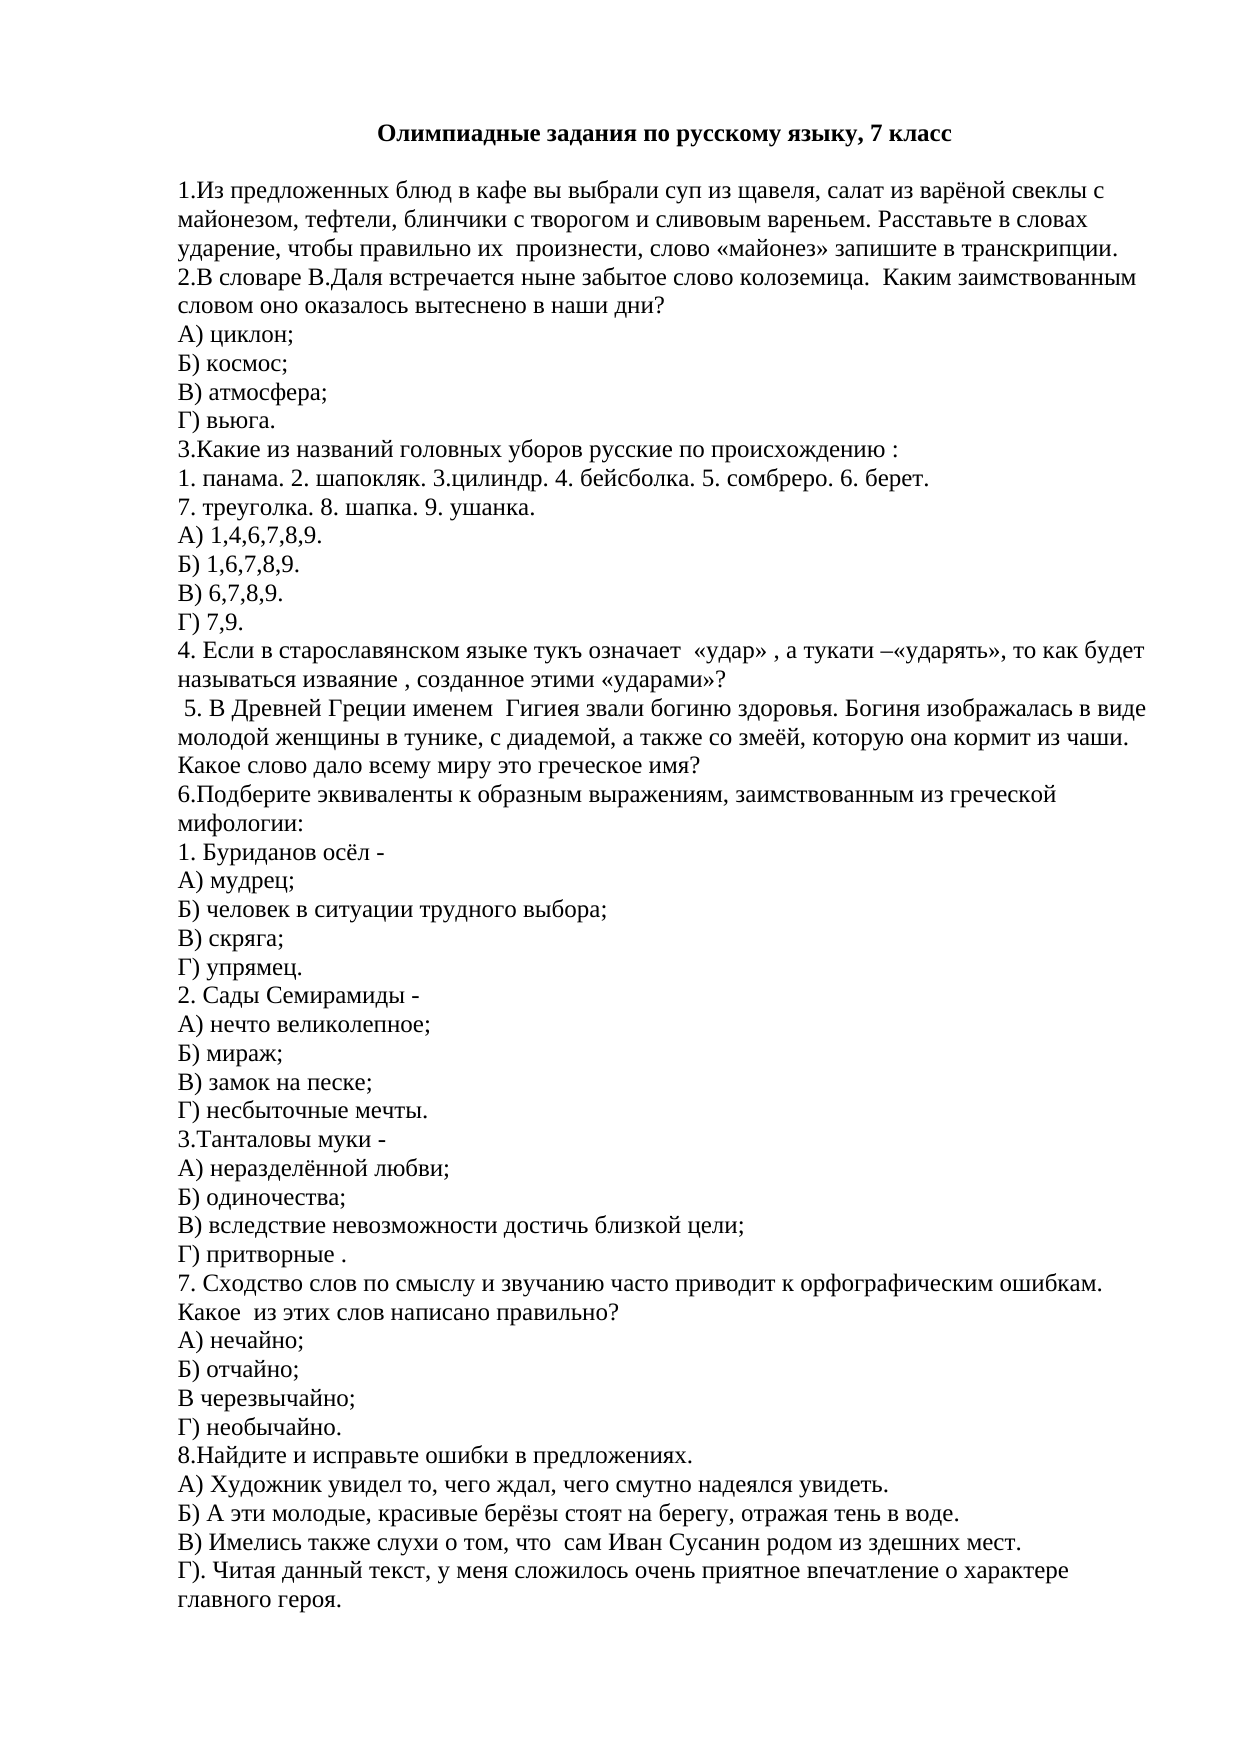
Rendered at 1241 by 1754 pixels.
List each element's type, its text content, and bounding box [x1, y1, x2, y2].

text А) неразделённой любви; [177, 1153, 1152, 1182]
text Б) космос; [177, 348, 1152, 377]
text В) Имелись также слухи о том, что сам Иван Сусанин родом из здешних мест. [177, 1527, 1152, 1556]
text Б) 1,6,7,8,9. [177, 549, 1152, 578]
text 8.Найдите и исправьте ошибки в предложениях. [177, 1441, 1152, 1469]
text А) Художник увидел то, чего ждал, чего смутно надеялся увидеть. [177, 1469, 1152, 1498]
text Г) вьюга. [177, 406, 1152, 434]
text 7. Сходство слов по смыслу и звучанию часто приводит к орфографическим ошибкам. Какое из этих слов написано правильно? [177, 1268, 1152, 1326]
text Г) притворные . [177, 1239, 1152, 1268]
text Г) необычайно. [177, 1412, 1152, 1441]
text А) 1,4,6,7,8,9. [177, 521, 1152, 549]
text В) замок на песке; [177, 1067, 1152, 1096]
text Г) упрямец. [177, 952, 1152, 981]
text 1.Из предложенных блюд в кафе вы выбрали суп из щавеля, салат из варёной свеклы с майонезом, тефтели, блинчики с творогом и сливовым вареньем. Расставьте в словах ударение, чтобы правильно их произнести, слово «майонез» запишите в транскрипции. [177, 176, 1152, 262]
text 1. панама. 2. шапокляк. 3.цилиндр. 4. бейсболка. 5. сомбреро. 6. берет. [177, 463, 1152, 492]
text 2. Сады Семирамиды - [177, 981, 1152, 1009]
text Б) мираж; [177, 1038, 1152, 1067]
text Г) 7,9. [177, 607, 1152, 636]
text Б) одиночества; [177, 1182, 1152, 1211]
text В) атмосфера; [177, 377, 1152, 406]
text В) скряга; [177, 923, 1152, 952]
text 7. треуголка. 8. шапка. 9. ушанка. [177, 492, 1152, 521]
text 2.В словаре В.Даля встречается ныне забытое слово колоземица. Каким заимствованным словом оно оказалось вытеснено в наши дни? [177, 262, 1152, 319]
text 4. Если в старославянском языке тукъ означает «удар» , а тукати –«ударять», то как будет называться изваяние , созданное этими «ударами»? [177, 636, 1152, 693]
text Г) несбыточные мечты. [177, 1096, 1152, 1124]
text Олимпиадные задания по русскому языку, 7 класс [177, 118, 1152, 147]
text 1. Буриданов осёл - [177, 837, 1152, 866]
text Б) отчайно; [177, 1354, 1152, 1383]
text А) циклон; [177, 319, 1152, 348]
text 6.Подберите эквиваленты к образным выражениям, заимствованным из греческой мифологии: [177, 779, 1152, 837]
text В) вследствие невозможности достичь близкой цели; [177, 1211, 1152, 1239]
text 5. В Древней Греции именем Гигиея звали богиню здоровья. Богиня изображалась в виде молодой женщины в тунике, с диадемой, а также со змеёй, которую она кормит из чаши. Какое слово дало всему миру это греческое имя? [177, 693, 1152, 779]
text В) 6,7,8,9. [177, 578, 1152, 607]
text А) нечто великолепное; [177, 1009, 1152, 1038]
text Б) А эти молодые, красивые берёзы стоят на берегу, отражая тень в воде. [177, 1498, 1152, 1527]
text 3.Какие из названий головных уборов русские по происхождению : [177, 434, 1152, 463]
text Г). Читая данный текст, у меня сложилось очень приятное впечатление о характере главного героя. [177, 1556, 1152, 1613]
text 3.Танталовы муки - [177, 1124, 1152, 1153]
text А) нечайно; [177, 1326, 1152, 1354]
text В черезвычайно; [177, 1383, 1152, 1412]
text Б) человек в ситуации трудного выбора; [177, 894, 1152, 923]
text А) мудрец; [177, 866, 1152, 894]
